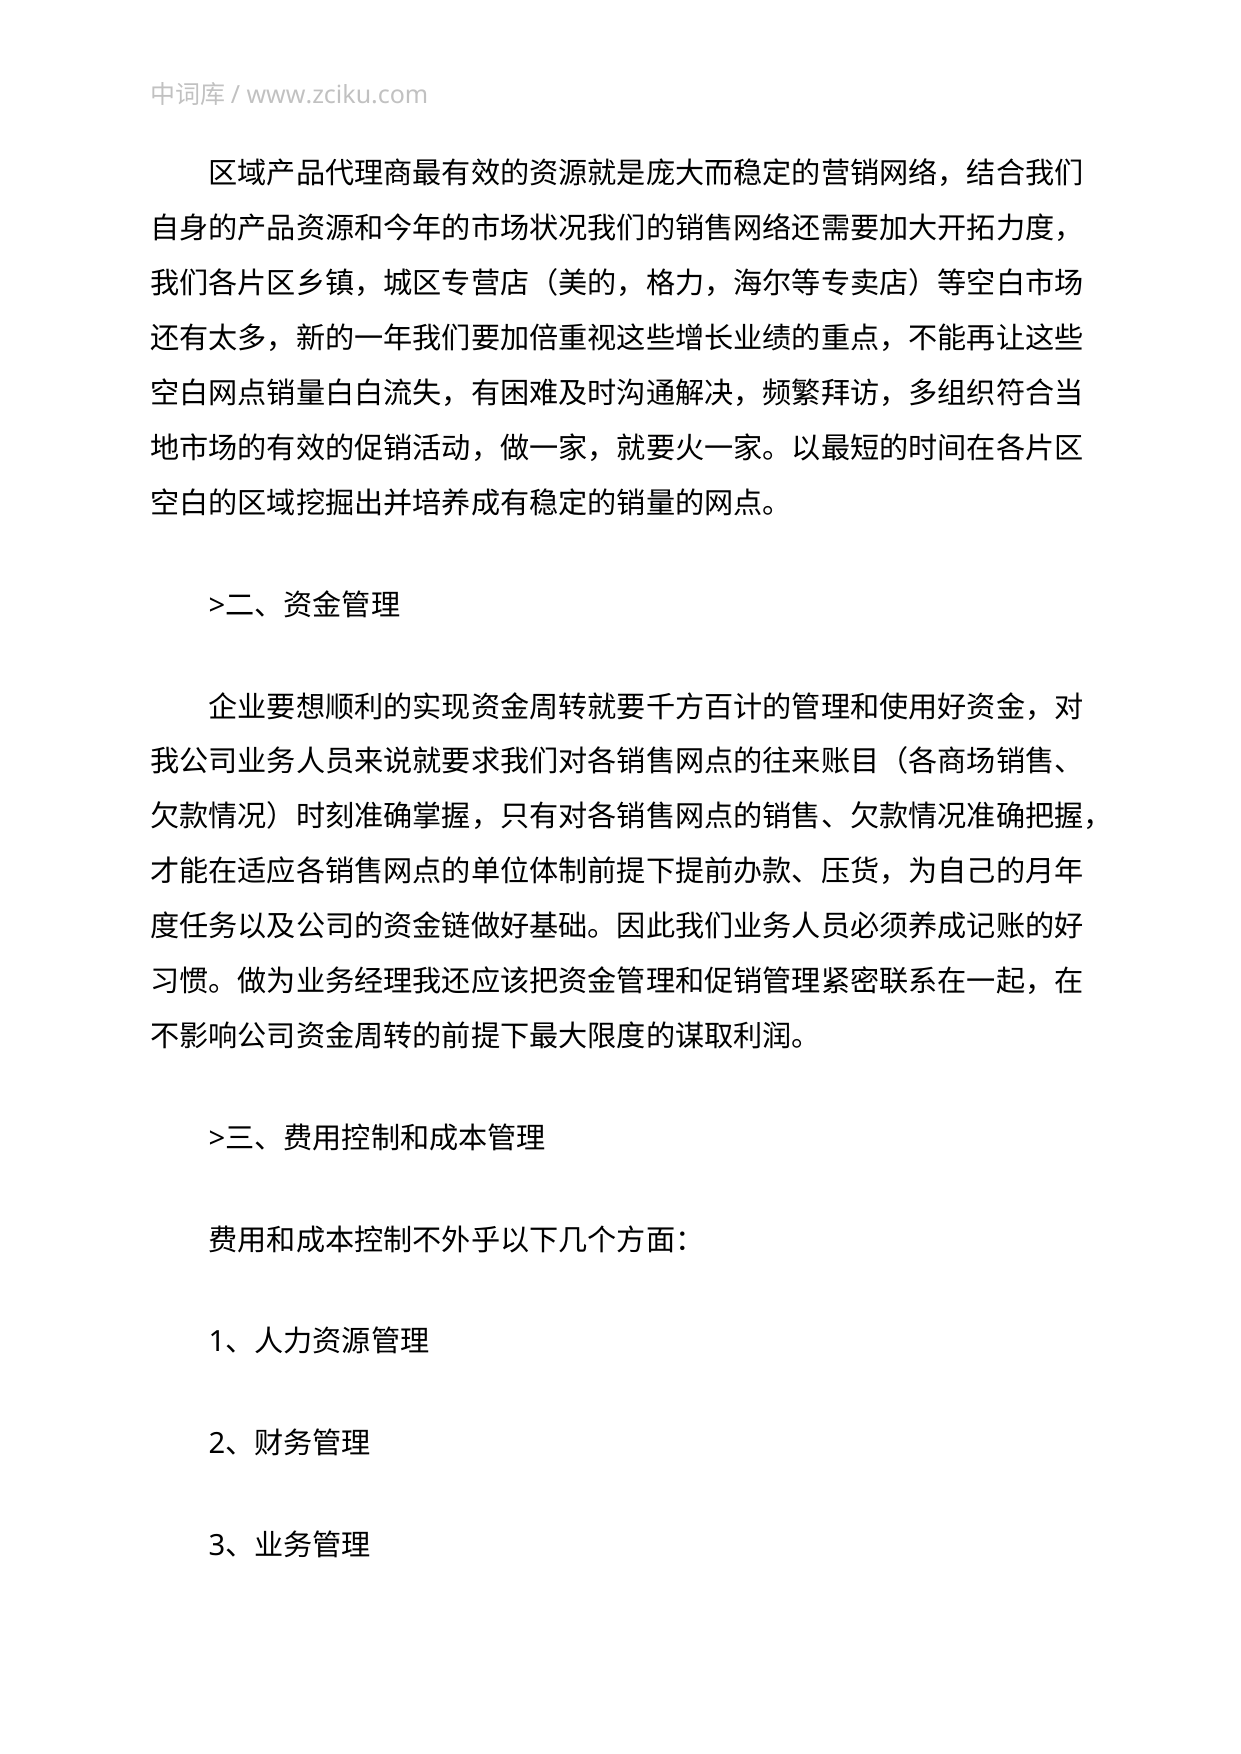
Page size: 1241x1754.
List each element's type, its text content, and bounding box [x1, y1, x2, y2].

text 企业要想顺利的实现资金周转就要千方百计的管理和使用好资金，对我公司业务人员来说就要求我们对各销售网点的往来账目（各商场销售、欠款情况）时刻准确掌握，只有对各销售网点的销售、欠款情况准确把握，才能在适应各销售网点的单位体制前提下提前办款、压货，为自己的月年度任务以及公司的资金链做好基础。因此我们业务人员必须养成记账的好习惯。做为业务经理我还应该把资金管理和促销管理紧密联系在一起，在不影响公司资金周转的前提下最大限度的谋取利润。 [150, 683, 1090, 1055]
text 区域产品代理商最有效的资源就是庞大而稳定的营销网络，结合我们自身的产品资源和今年的市场状况我们的销售网络还需要加大开拓力度，我们各片区乡镇，城区专营店（美的，格力，海尔等专卖店）等空白市场还有太多，新的一年我们要加倍重视这些增长业绩的重点，不能再让这些空白网点销量白白流失，有困难及时沟通解决，频繁拜访，多组织符合当地市场的有效的促销活动，做一家，就要火一家。以最短的时间在各片区空白的区域挖掘出并培养成有稳定的销量的网点。 [150, 150, 1090, 522]
text 2、财务管理 [150, 1420, 1090, 1462]
text 费用和成本控制不外乎以下几个方面： [150, 1216, 1090, 1258]
text >二、资金管理 [150, 581, 1090, 623]
text 1、人力资源管理 [150, 1318, 1090, 1360]
text >三、费用控制和成本管理 [150, 1114, 1090, 1157]
text 3、业务管理 [150, 1522, 1090, 1564]
